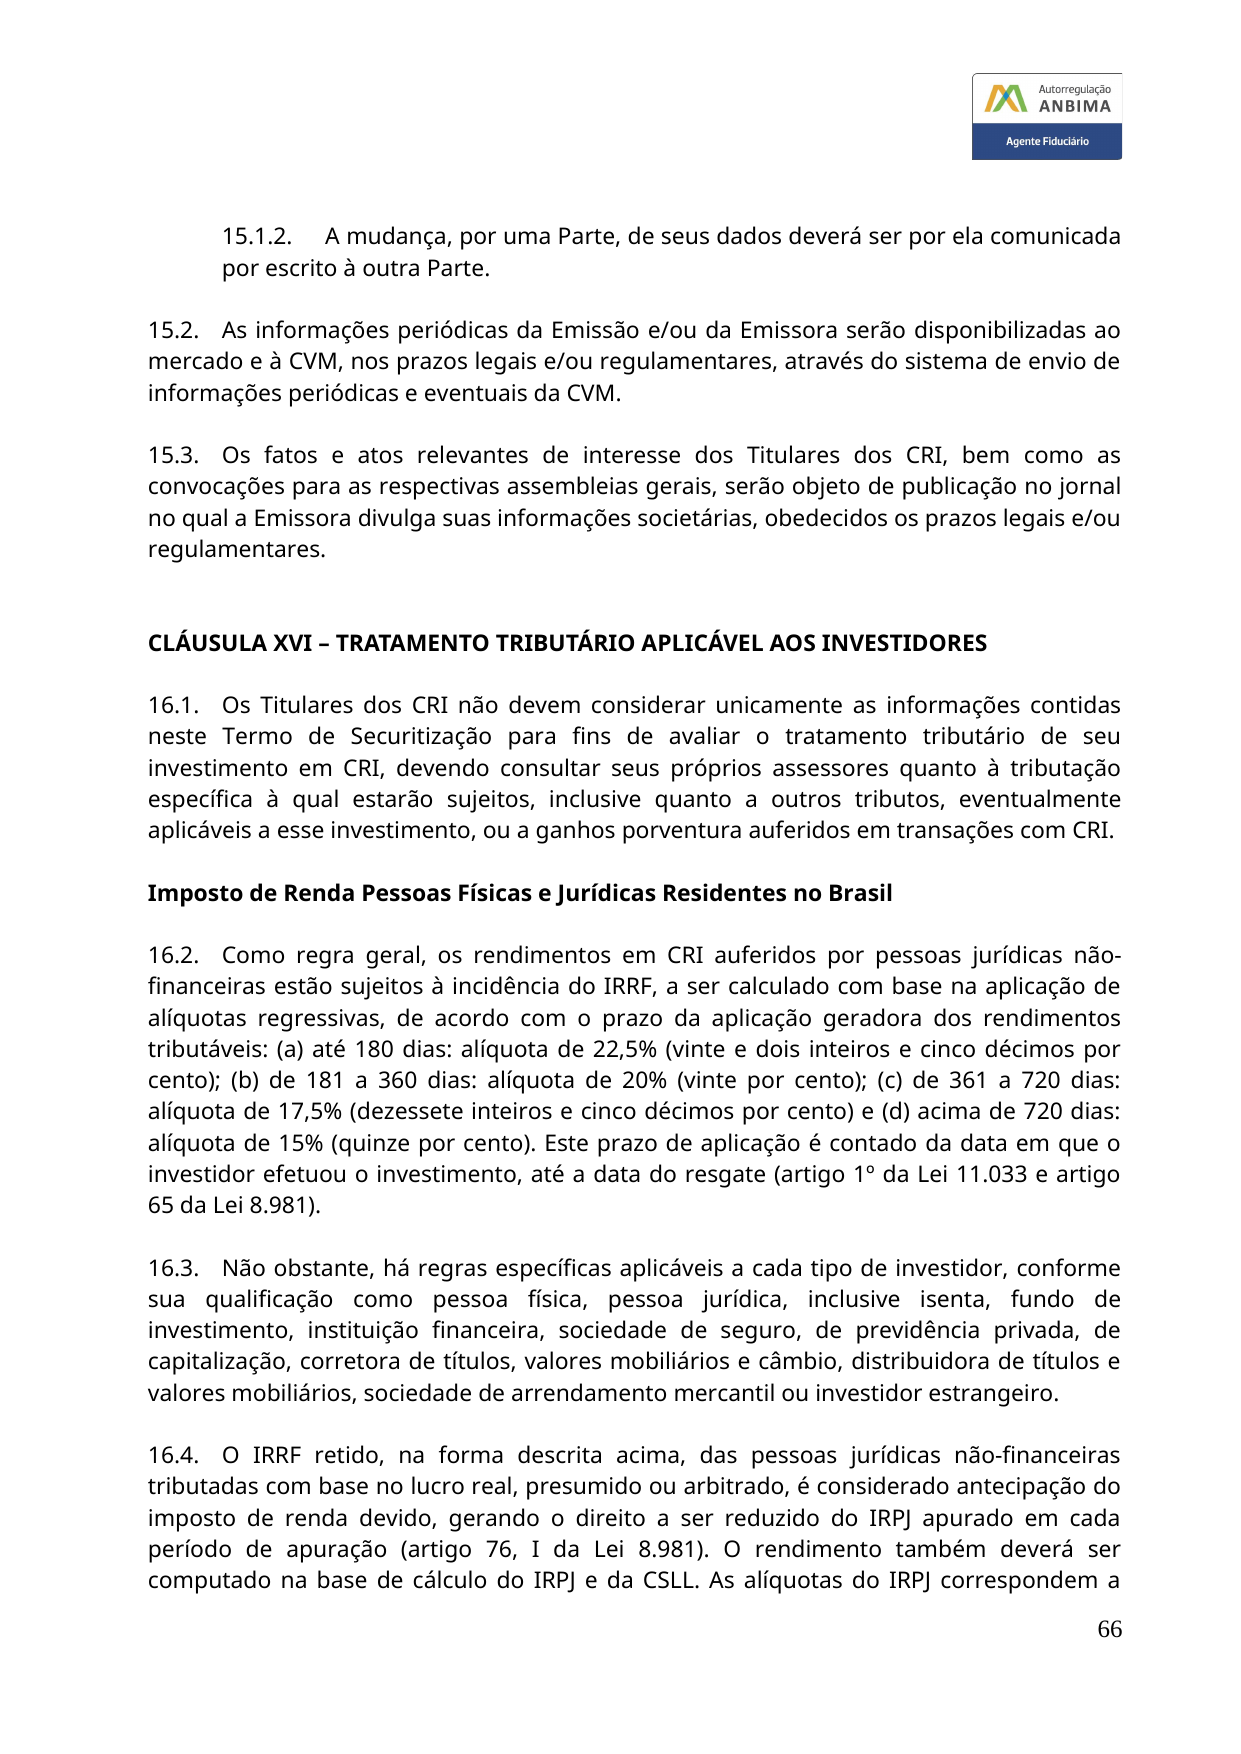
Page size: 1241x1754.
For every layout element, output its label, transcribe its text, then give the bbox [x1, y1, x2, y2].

list A mudança, por uma Parte, de seus dados deverá ser por ela comunicada por escrito à outra Parte. [222, 220, 1122, 282]
list As informações periódicas da Emissão e/ou da Emissora serão disponibilizadas ao mercado e à CVM, nos prazos legais e/ou regulamentares, através do sistema de envio de informações periódicas e eventuais da CVM. [148, 313, 1122, 407]
picture [972, 73, 1123, 160]
list Os fatos e atos relevantes de interesse dos Titulares dos CRI, bem como as convocações para as respectivas assembleias gerais, serão objeto de publicação no jornal no qual a Emissora divulga suas informações societárias, obedecidos os prazos legais e/ou regulamentares. [148, 438, 1122, 563]
list Como regra geral, os rendimentos em CRI auferidos por pessoas jurídicas não-financeiras estão sujeitos à incidência do IRRF, a ser calculado com base na aplicação de alíquotas regressivas, de acordo com o prazo da aplicação geradora dos rendimentos tributáveis: (a) até 180 dias: alíquota de 22,5% (vinte e dois inteiros e cinco décimos por cento); (b) de 181 a 360 dias: alíquota de 20% (vinte por cento); (c) de 361 a 720 dias: alíquota de 17,5% (dezessete inteiros e cinco décimos por cento) e (d) acima de 720 dias: alíquota de 15% (quinze por cento). Este prazo de aplicação é contado da data em que o investidor efetuou o investimento, até a data do resgate (artigo 1º da Lei 11.033 e artigo 65 da Lei 8.981). [148, 938, 1122, 1220]
subtitle CLÁUSULA XVI – TRATAMENTO TRIBUTÁRIO APLICÁVEL AOS INVESTIDORES [148, 626, 1122, 657]
list Os Titulares dos CRI não devem considerar unicamente as informações contidas neste Termo de Securitização para fins de avaliar o tratamento tributário de seu investimento em CRI, devendo consultar seus próprios assessores quanto à tributação específica à qual estarão sujeitos, inclusive quanto a outros tributos, eventualmente aplicáveis a esse investimento, ou a ganhos porventura auferidos em transações com CRI. [148, 688, 1122, 845]
list Não obstante, há regras específicas aplicáveis a cada tipo de investidor, conforme sua qualificação como pessoa física, pessoa jurídica, inclusive isenta, fundo de investimento, instituição financeira, sociedade de seguro, de previdência privada, de capitalização, corretora de títulos, valores mobiliários e câmbio, distribuidora de títulos e valores mobiliários, sociedade de arrendamento mercantil ou investidor estrangeiro. [148, 1251, 1122, 1407]
text Imposto de Renda Pessoas Físicas e Jurídicas Residentes no Brasil [148, 876, 1122, 907]
